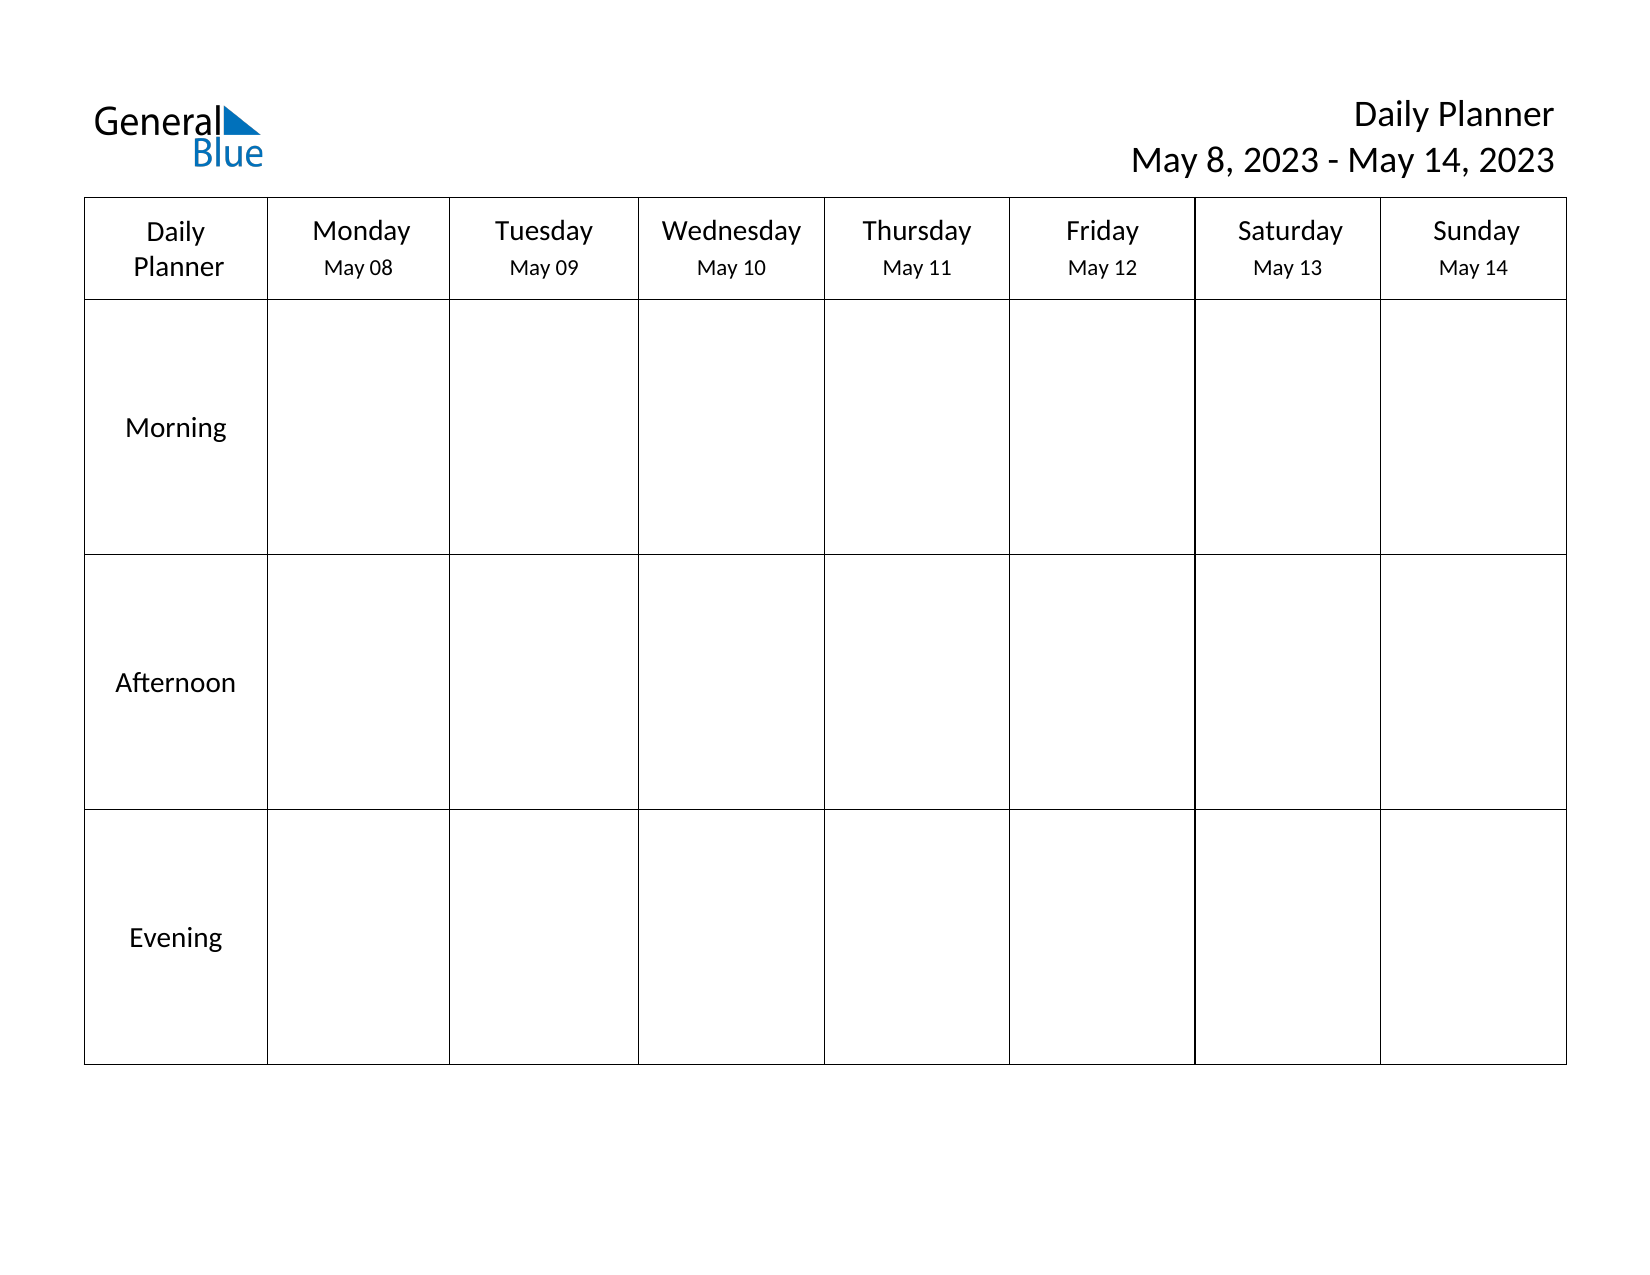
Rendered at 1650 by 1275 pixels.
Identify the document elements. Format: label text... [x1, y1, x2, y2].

table_cell [1381, 555, 1566, 809]
table_cell [1381, 810, 1566, 1064]
table_cell [1196, 810, 1380, 1064]
table_cell [268, 555, 449, 809]
table_cell [825, 555, 1009, 809]
table_cell [1196, 555, 1380, 809]
table_cell Morning [85, 300, 267, 554]
table_cell Thursday May 11 [825, 198, 1009, 299]
table_cell Daily Planner [85, 198, 267, 299]
table_cell [639, 555, 824, 809]
picture [95, 105, 263, 167]
table_cell [268, 300, 449, 554]
table_cell [639, 810, 824, 1064]
table_cell [1381, 300, 1566, 554]
table_cell Wednesday May 10 [639, 198, 824, 299]
table_cell Evening [85, 810, 267, 1064]
table_cell [268, 810, 449, 1064]
table_cell Monday May 08 [268, 198, 449, 299]
table_cell [1196, 300, 1380, 554]
table_cell [450, 300, 638, 554]
table_cell Tuesday May 09 [450, 198, 638, 299]
table_cell Friday May 12 [1010, 198, 1194, 299]
table_cell [450, 555, 638, 809]
table_header Daily Planner May 8, 2023 - May 14, 2023 [449, 75, 1566, 197]
table_cell [825, 810, 1009, 1064]
table_cell Afternoon [85, 555, 267, 809]
table_cell [639, 300, 824, 554]
table_header [84, 75, 449, 197]
table_cell Saturday May 13 [1196, 198, 1380, 299]
table_cell [1010, 300, 1194, 554]
table_cell [450, 810, 638, 1064]
table_cell [1010, 555, 1194, 809]
table_cell Sunday May 14 [1381, 198, 1566, 299]
table_cell [825, 300, 1009, 554]
table_cell [1010, 810, 1194, 1064]
